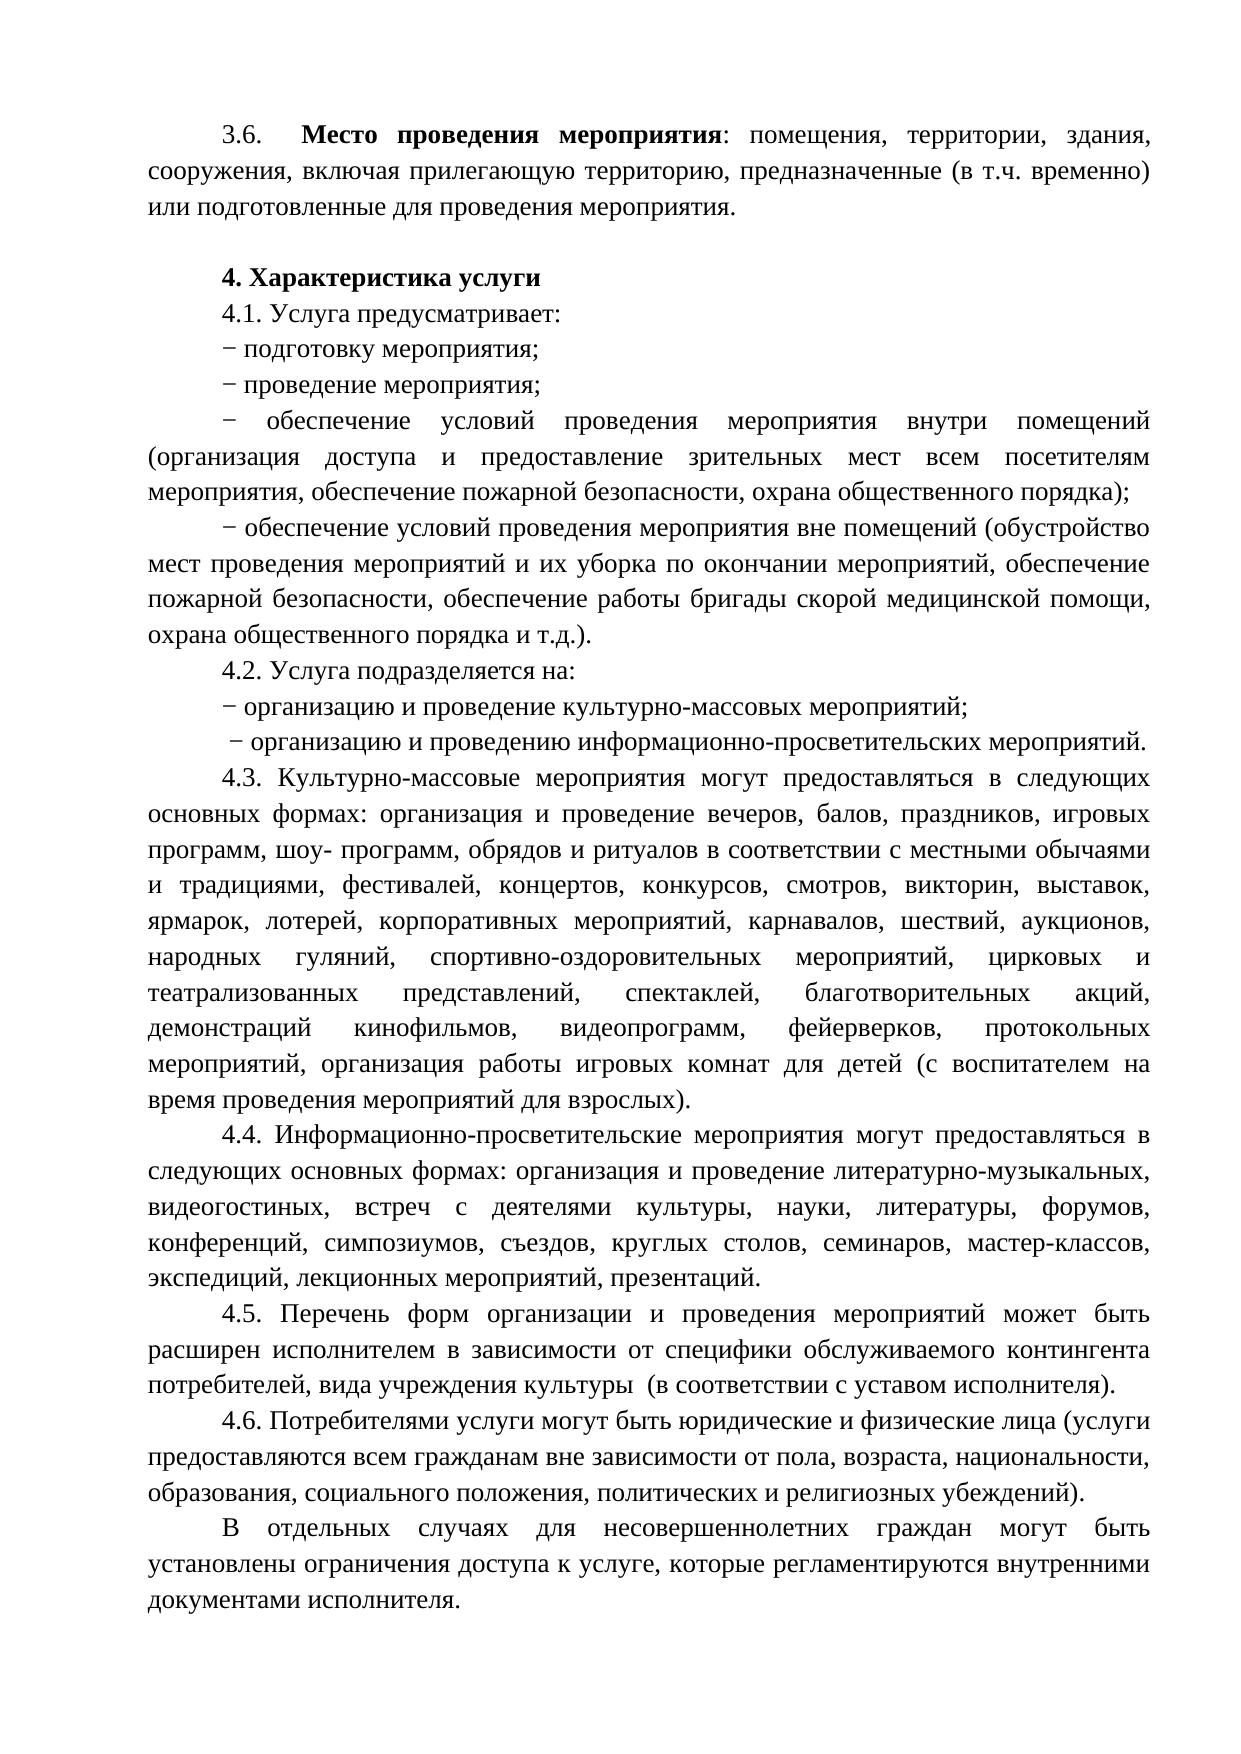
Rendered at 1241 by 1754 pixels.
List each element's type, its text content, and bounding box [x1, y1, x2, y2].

text − организацию и проведению информационно-просветительских мероприятий. [148, 726, 1152, 757]
text 4.5. Перечень форм организации и проведения мероприятий может быть расширен исполнителем в зависимости от специфики обслуживаемого контингента потребителей, вида учреждения культуры (в соответствии с уставом исполнителя). [148, 1297, 1152, 1400]
text В отдельных случаях для несовершеннолетних граждан могут быть установлены ограничения доступа к услуге, которые регламентируются внутренними документами исполнителя. [148, 1512, 1152, 1614]
text 4.3. Культурно-массовые мероприятия могут предоставляться в следующих основных формах: организация и проведение вечеров, балов, праздников, игровых программ, шоу- программ, обрядов и ритуалов в соответствии с местными обычаями и традициями, фестивалей, концертов, конкурсов, смотров, викторин, выставок, ярмарок, лотерей, корпоративных мероприятий, карнавалов, шествий, аукционов, народных гуляний, спортивно-оздоровительных мероприятий, цирковых и театрализованных представлений, спектаклей, благотворительных акций, демонстраций кинофильмов, видеопрограмм, фейерверков, протокольных мероприятий, организация работы игровых комнат для детей (с воспитателем на время проведения мероприятий для взрослых). [148, 761, 1152, 1114]
text 4. Характеристика услуги [148, 261, 1152, 292]
text − организацию и проведение культурно-массовых мероприятий; [148, 690, 1152, 721]
text − проведение мероприятия; [148, 368, 1152, 399]
text 4.1. Услуга предусматривает: [148, 297, 1152, 328]
text 4.2. Услуга подразделяется на: [148, 654, 1152, 685]
text 3.6. Место проведения мероприятия: помещения, территории, здания, сооружения, включая прилегающую территорию, предназначенные (в т.ч. временно) или подготовленные для проведения мероприятия. [148, 118, 1152, 221]
text − обеспечение условий проведения мероприятия внутри помещений (организация доступа и предоставление зрительных мест всем посетителям мероприятия, обеспечение пожарной безопасности, охрана общественного порядка); [148, 404, 1152, 507]
text − обеспечение условий проведения мероприятия вне помещений (обустройство мест проведения мероприятий и их уборка по окончании мероприятий, обеспечение пожарной безопасности, обеспечение работы бригады скорой медицинской помощи, охрана общественного порядка и т.д.). [148, 511, 1152, 649]
text 4.4. Информационно-просветительские мероприятия могут предоставляться в следующих основных формах: организация и проведение литературно-музыкальных, видеогостиных, встреч с деятелями культуры, науки, литературы, форумов, конференций, симпозиумов, съездов, круглых столов, семинаров, мастер-классов, экспедиций, лекционных мероприятий, презентаций. [148, 1118, 1152, 1293]
text 4.6. Потребителями услуги могут быть юридические и физические лица (услуги предоставляются всем гражданам вне зависимости от пола, возраста, национальности, образования, социального положения, политических и религиозных убеждений). [148, 1404, 1152, 1507]
text − подготовку мероприятия; [148, 332, 1152, 364]
